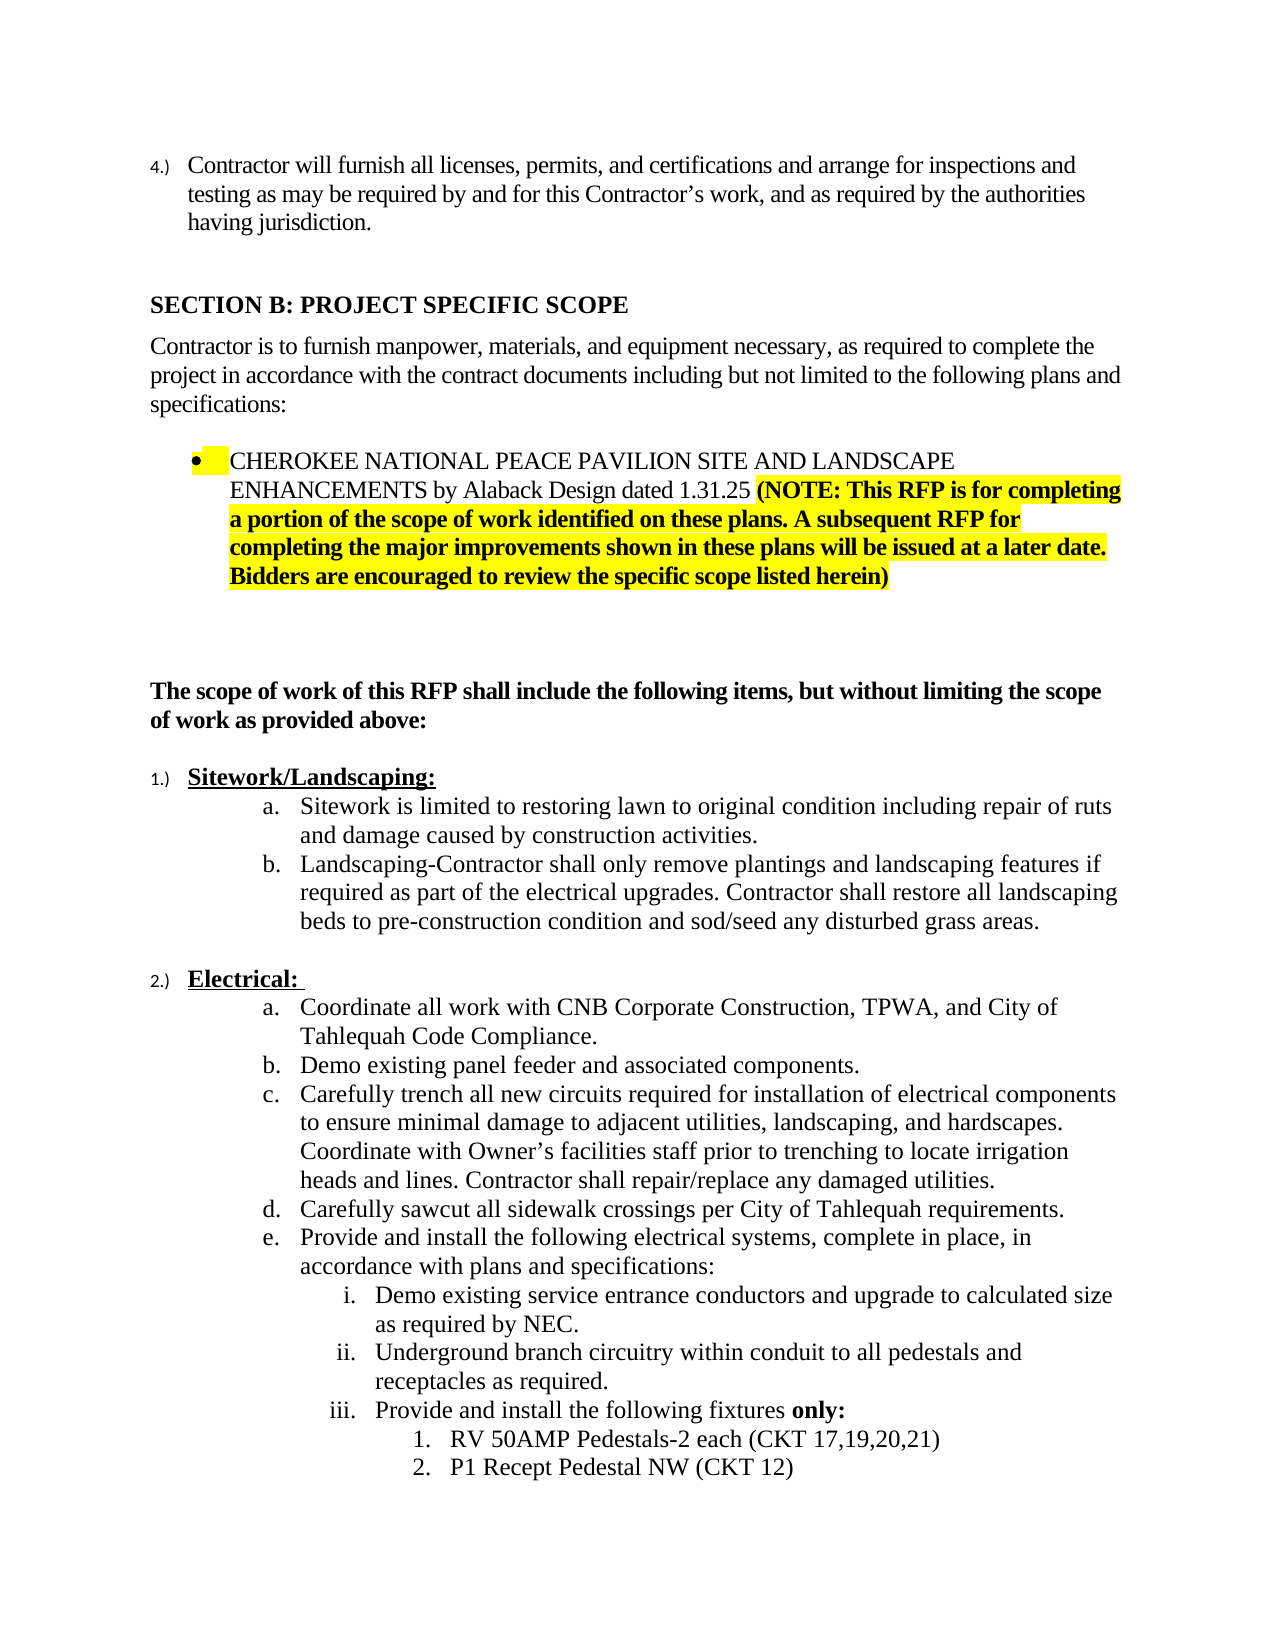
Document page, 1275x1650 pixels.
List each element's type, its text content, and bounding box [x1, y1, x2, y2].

list CHEROKEE NATIONAL PEACE PAVILION SITE AND LANDSCAPE ENHANCEMENTS by Alaback Design dated 1.31.25 (NOTE: This RFP is for completing a portion of the scope of work identified on these plans. A subsequent RFP for completing the major improvements shown in these plans will be issued at a later date. Bidders are encouraged to review the specific scope listed herein) [192, 446, 1125, 590]
list Underground branch circuitry within conduit to all pedestals and receptacles as required. [356, 1337, 1125, 1395]
list Provide and install the following electrical systems, complete in place, in accordance with plans and specifications: [262, 1222, 1125, 1280]
list Carefully trench all new circuits required for installation of electrical components to ensure minimal damage to adjacent utilities, landscaping, and hardscapes. Coordinate with Owner’s facilities staff prior to trenching to locate irrigation heads and lines. Contractor shall repair/replace any damaged utilities. [262, 1079, 1125, 1194]
list RV 50AMP Pedestals-2 each (CKT 17,19,20,21) [412, 1424, 1125, 1452]
list Demo existing service entrance conductors and upgrade to calculated size as required by NEC. [356, 1280, 1125, 1337]
list Sitework is limited to restoring lawn to original condition including repair of ruts and damage caused by construction activities. [262, 791, 1125, 849]
text SECTION B: PROJECT SPECIFIC SCOPE [150, 290, 1125, 319]
text The scope of work of this RFP shall include the following items, but without limiting the scope of work as provided above: [150, 676, 1125, 734]
list Carefully sawcut all sidewalk crossings per City of Tahlequah requirements. [262, 1194, 1125, 1222]
list Electrical: [150, 964, 1125, 992]
list Landscaping-Contractor shall only remove plantings and landscaping features if required as part of the electrical upgrades. Contractor shall restore all landscaping beds to pre-construction condition and sod/seed any disturbed grass areas. [262, 849, 1125, 935]
list P1 Recept Pedestal NW (CKT 12) [412, 1452, 1125, 1481]
list Demo existing panel feeder and associated components. [262, 1050, 1125, 1079]
list Coordinate all work with CNB Corporate Construction, TPWA, and City of Tahlequah Code Compliance. [262, 992, 1125, 1050]
list Provide and install the following fixtures only: [356, 1395, 1125, 1424]
list Sitework/Landscaping: [150, 762, 1125, 791]
text Contractor is to furnish manpower, materials, and equipment necessary, as required to complete the project in accordance with the contract documents including but not limited to the following plans and specifications: [150, 331, 1125, 417]
list Contractor will furnish all licenses, permits, and certifications and arrange for inspections and testing as may be required by and for this Contractor’s work, and as required by the authorities having jurisdiction. [150, 150, 1125, 236]
